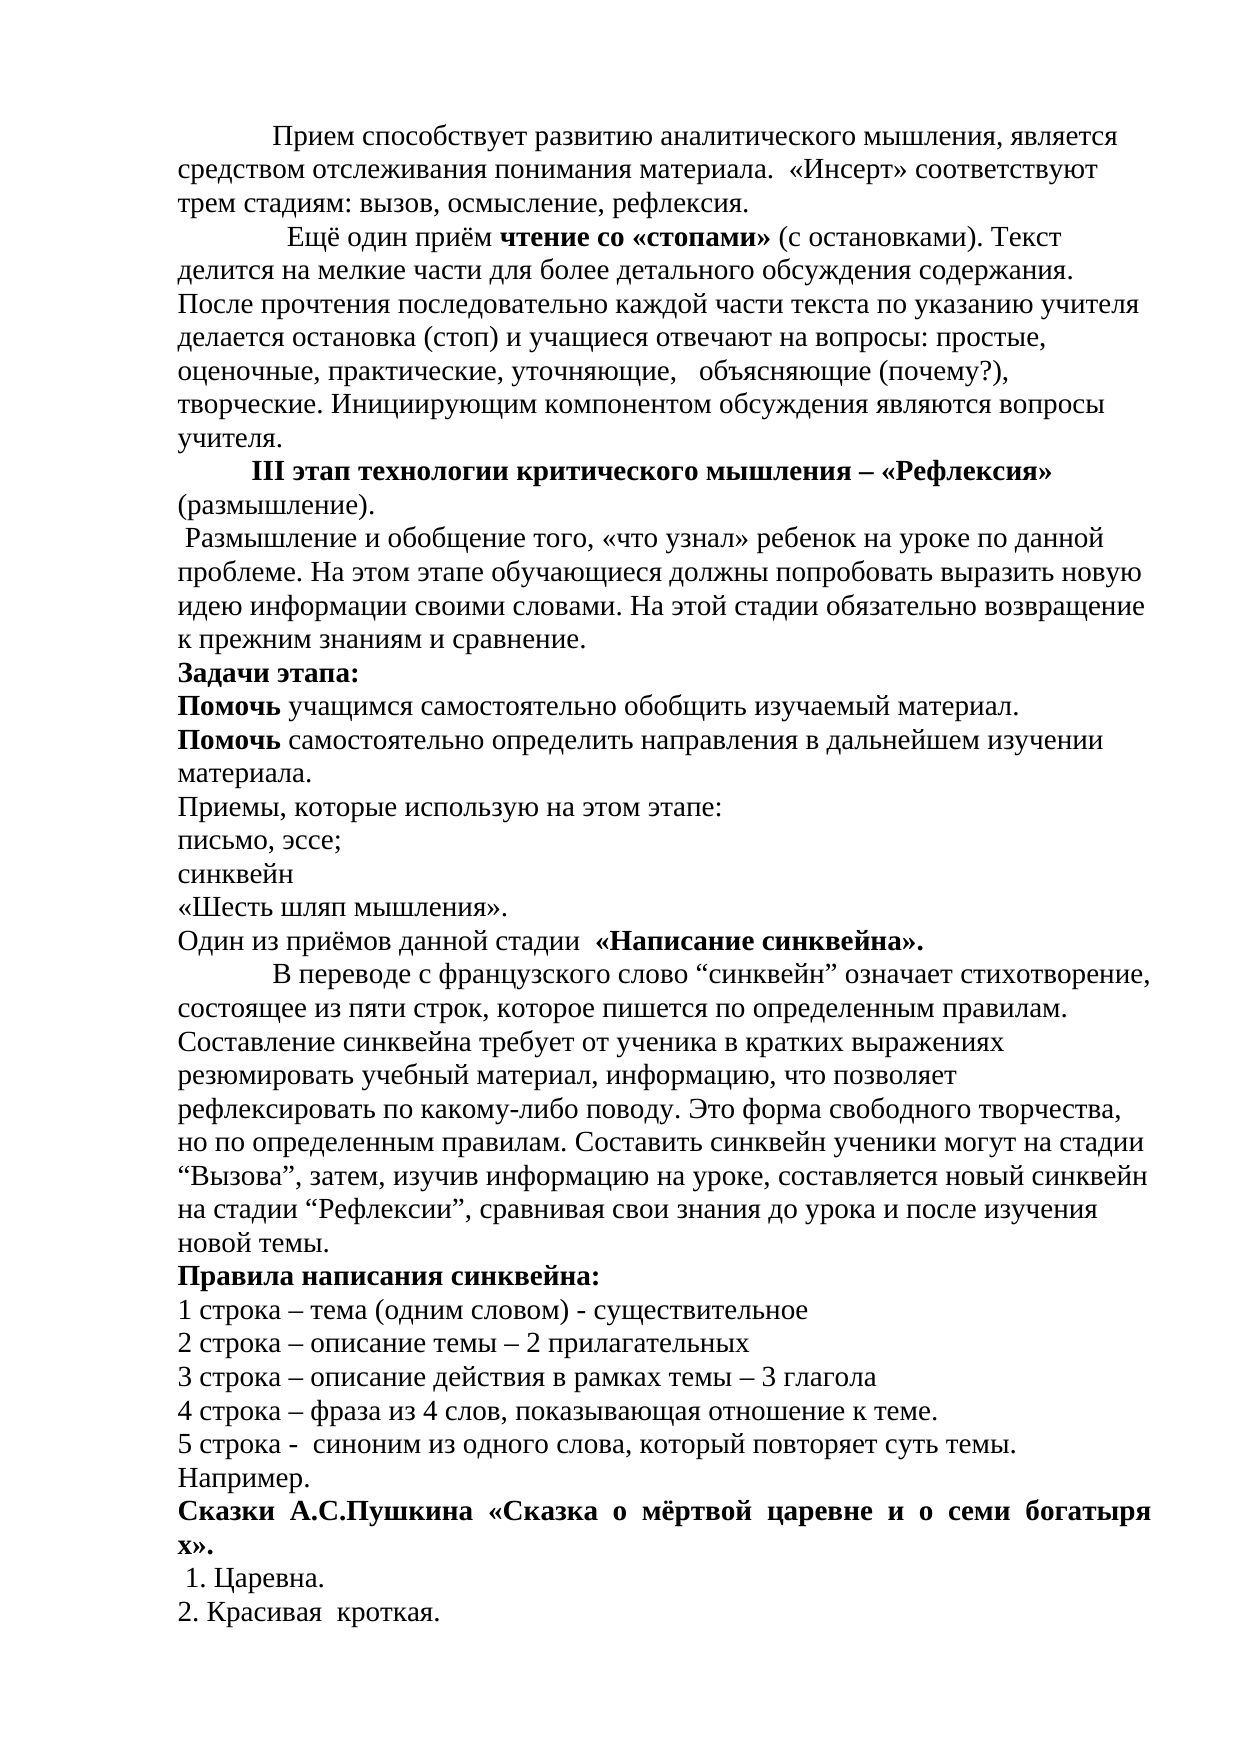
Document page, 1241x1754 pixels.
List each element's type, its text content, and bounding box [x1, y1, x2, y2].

text синквейн [177, 856, 1152, 889]
text 3 строка – описание действия в рамках темы – 3 глагола [177, 1359, 1152, 1393]
text 4 строка – фраза из 4 слов, показывающая отношение к теме. [177, 1393, 1152, 1426]
text Например. [177, 1460, 1152, 1493]
text Размышление и обобщение того, «что узнал» ребенок на уроке по данной проблеме. На этом этапе обучающиеся должны попробовать выразить новую идею информации своими словами. На этой стадии обязательно возвращение к прежним знаниям и сравнение. [177, 521, 1152, 655]
text Помочь самостоятельно определить направления в дальнейшем изучении материала. [177, 722, 1152, 789]
text III этап технологии критического мышления – «Рефлексия» (размышление). [177, 453, 1152, 521]
text 1. Царевна. [177, 1560, 1152, 1594]
text 2. Красивая кроткая. [177, 1594, 1152, 1627]
text Один из приёмов данной стадии «Написание синквейна». [177, 923, 1152, 957]
text 2 строка – описание темы – 2 прилагательных [177, 1326, 1152, 1359]
text Прием способствует развитию аналитического мышления, является средством отслеживания понимания материала. «Инсерт» соответствуют трем стадиям: вызов, осмысление, рефлексия. [177, 118, 1152, 219]
text 5 строка - синоним из одного слова, который повторяет суть темы. [177, 1426, 1152, 1460]
text Задачи этапа: [177, 655, 1152, 688]
text «Шесть шляп мышления». [177, 889, 1152, 923]
text Правила написания синквейна: [177, 1258, 1152, 1292]
text В переводе с французского слово “синквейн” означает стихотворение, состоящее из пяти строк, которое пишется по определенным правилам. Составление синквейна требует от ученика в кратких выражениях резюмировать учебный материал, информацию, что позволяет рефлексировать по какому-либо поводу. Это форма свободного творчества, но по определенным правилам. Составить синквейн ученики могут на стадии “Вызова”, затем, изучив информацию на уроке, составляется новый синквейн на стадии “Рефлексии”, сравнивая свои знания до урока и после изучения новой темы. [177, 957, 1152, 1258]
text Приемы, которые использую на этом этапе: [177, 789, 1152, 822]
text 1 строка – тема (одним словом) - существительное [177, 1292, 1152, 1326]
text Помочь учащимся самостоятельно обобщить изучаемый материал. [177, 688, 1152, 722]
text письмо, эссе; [177, 822, 1152, 856]
text Ещё один приём чтение со «стопами» (с остановками). Текст делится на мелкие части для более детального обсуждения содержания. После прочтения последовательно каждой части текста по указанию учителя делается остановка (стоп) и учащиеся отвечают на вопросы: простые, оценочные, практические, уточняющие, объясняющие (почему?), творческие. Инициирующим компонентом обсуждения являются вопросы учителя. [177, 219, 1152, 453]
text Сказки А.С.Пушкина «Сказка о мёртвой царевне и о семи богатырях». [177, 1493, 1152, 1560]
